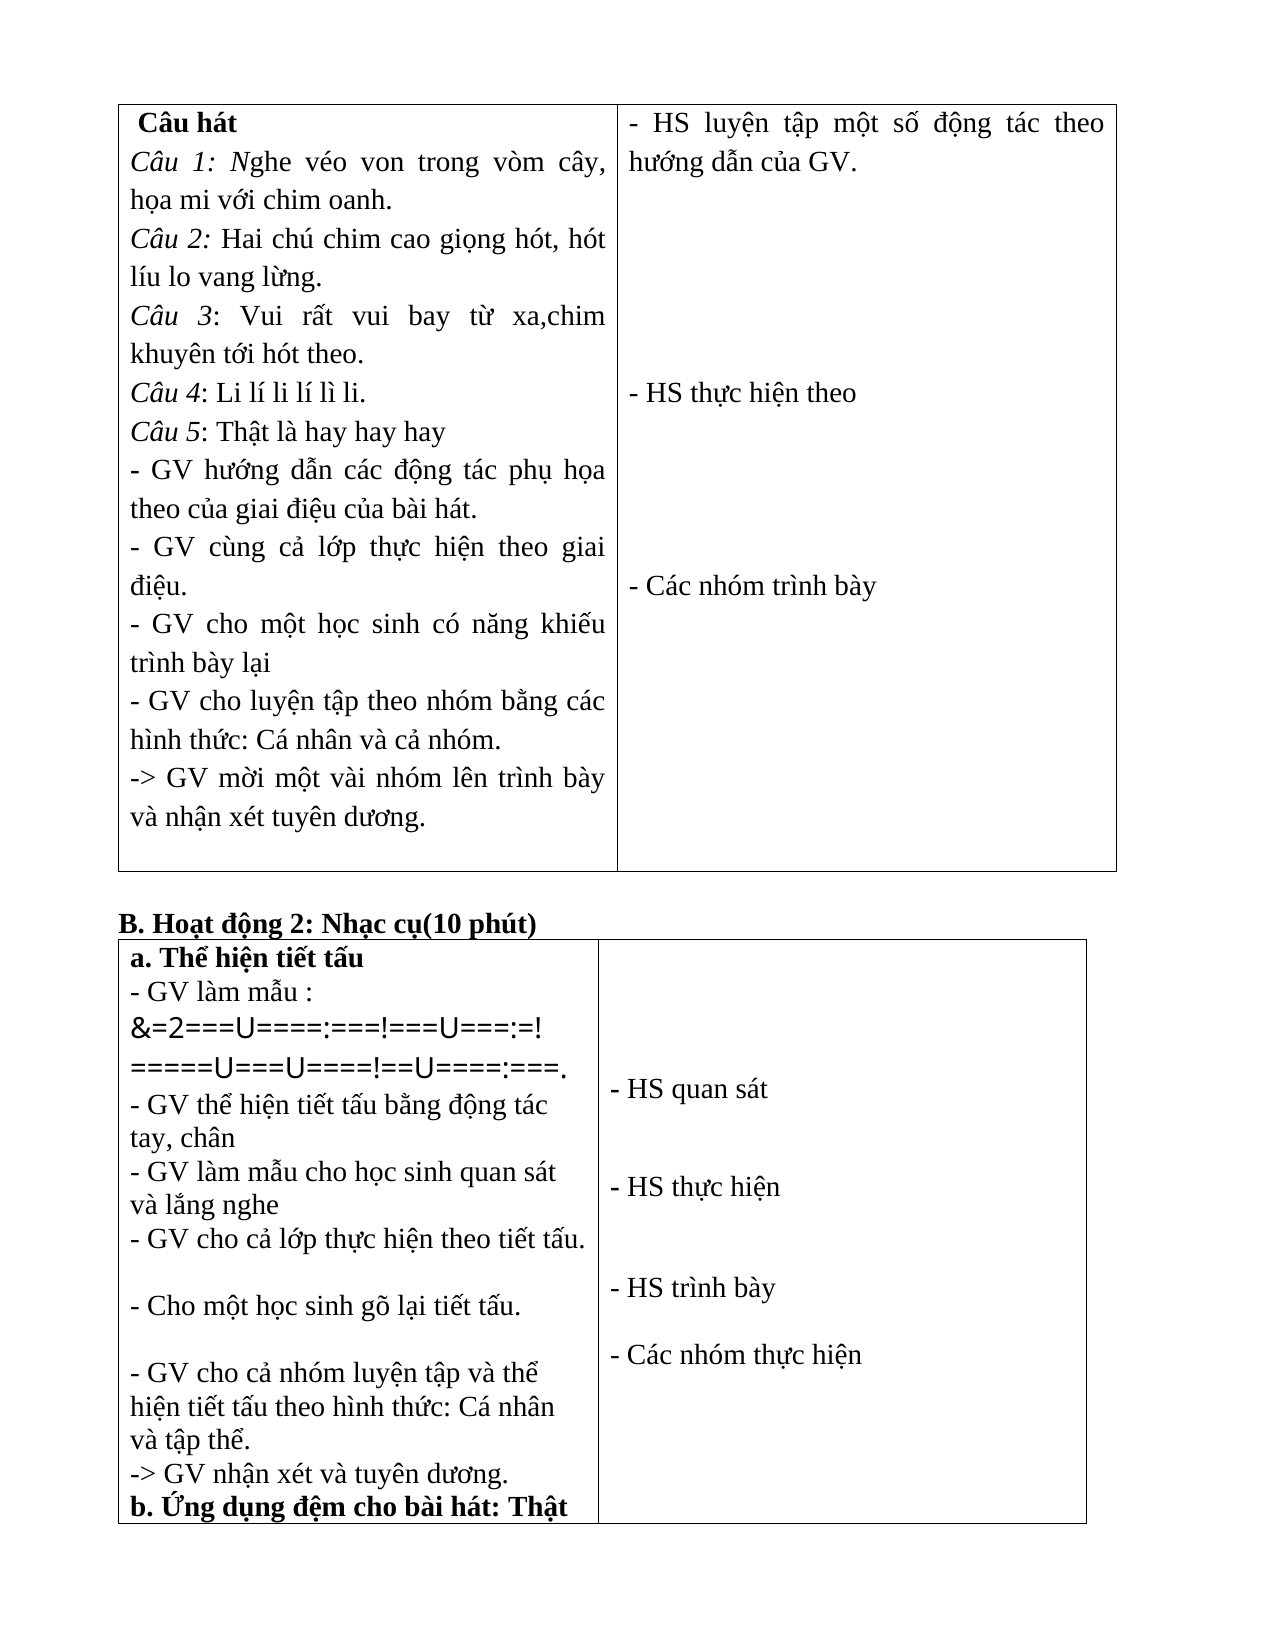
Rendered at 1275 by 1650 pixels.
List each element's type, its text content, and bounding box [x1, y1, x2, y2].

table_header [119, 940, 598, 1523]
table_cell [618, 105, 1116, 871]
text B. Hoạt động 2: Nhạc cụ(10 phút) [118, 906, 1157, 939]
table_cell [119, 105, 617, 871]
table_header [599, 940, 1086, 1523]
